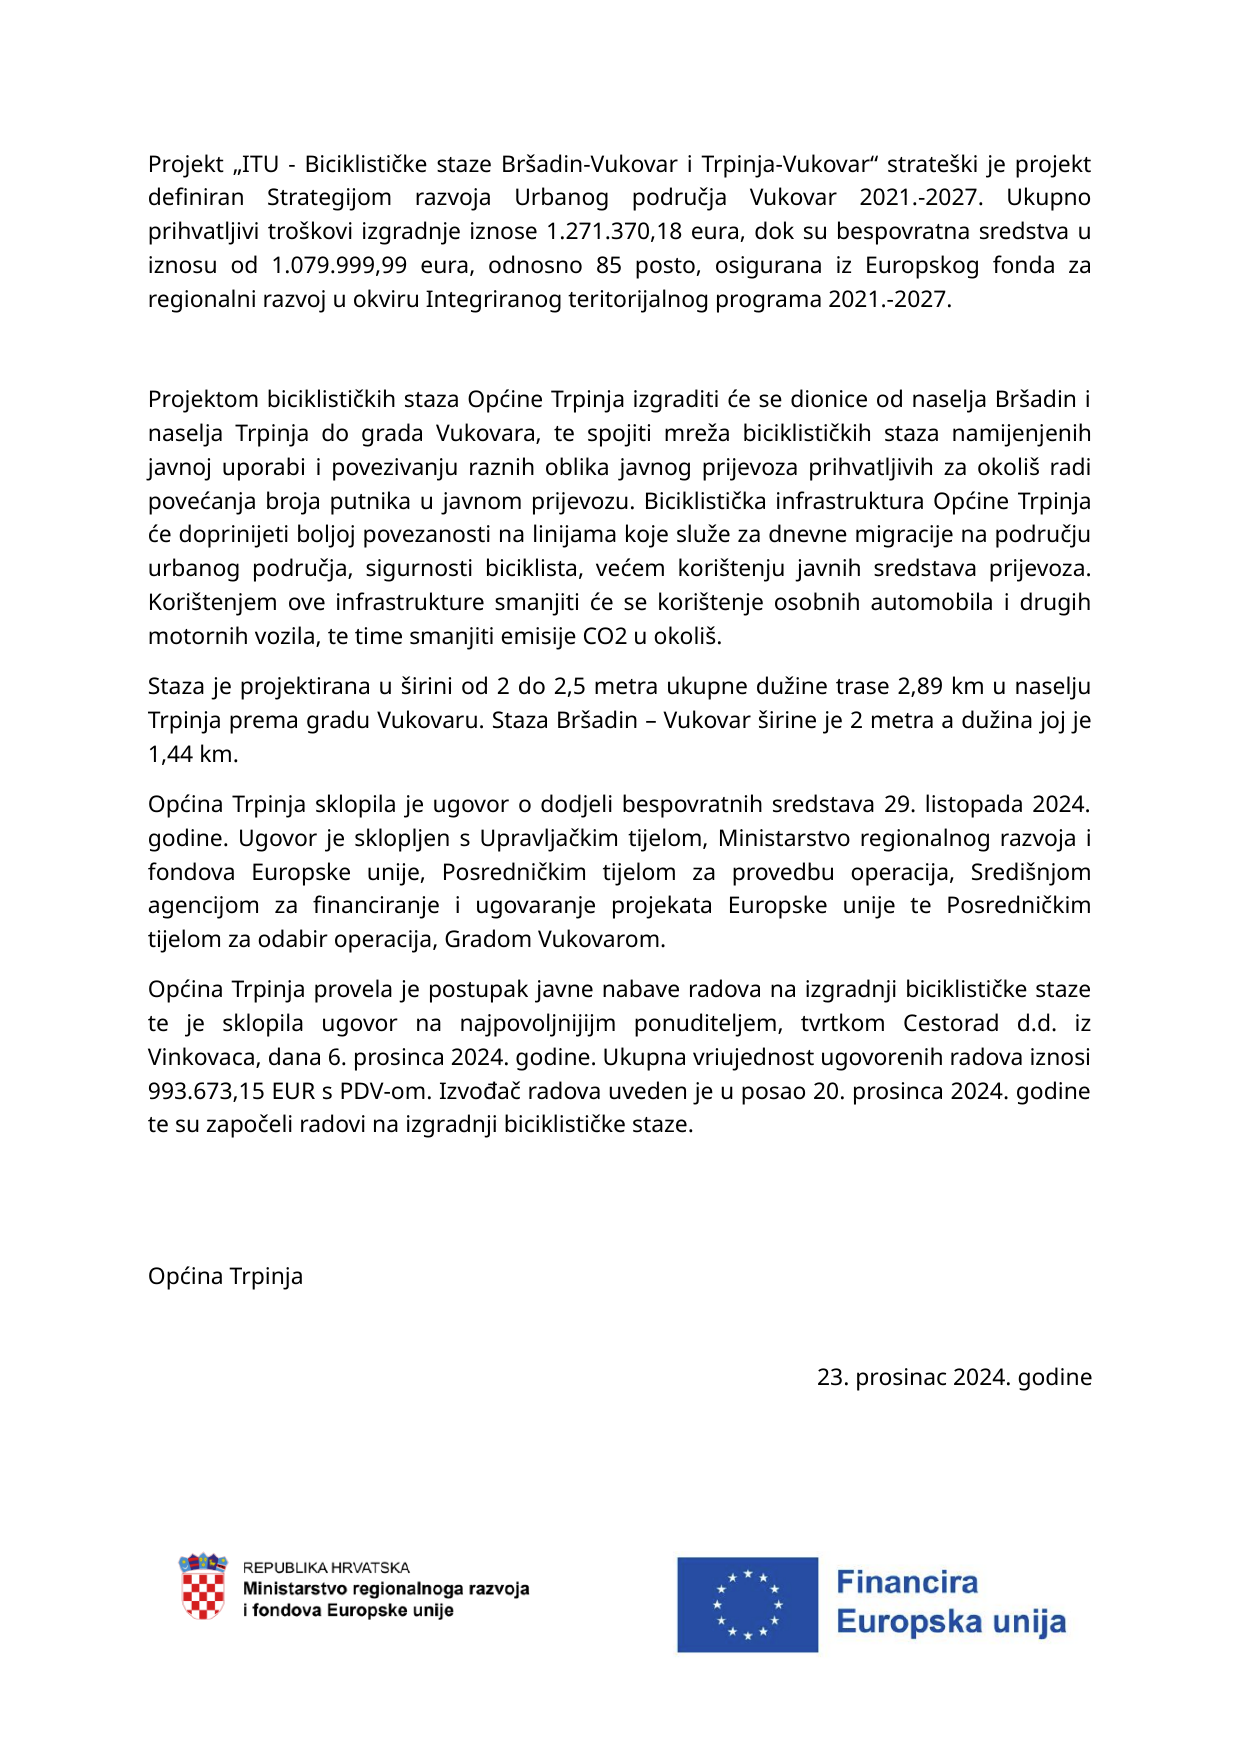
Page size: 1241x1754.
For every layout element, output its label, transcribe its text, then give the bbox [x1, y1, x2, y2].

text Općina Trpinja provela je postupak javne nabave radova na izgradnji biciklističke staze te je sklopila ugovor na najpovoljnijijm ponuditeljem, tvrtkom Cestorad d.d. iz Vinkovaca, dana 6. prosinca 2024. godine. Ukupna vriujednost ugovorenih radova iznosi 993.673,15 EUR s PDV-om. Izvođač radova uveden je u posao 20. prosinca 2024. godine te su započeli radovi na izgradnji biciklističke staze. [148, 973, 1093, 1140]
text Projekt „ITU - Biciklističke staze Bršadin-Vukovar i Trpinja-Vukovar“ strateški je projekt definiran Strategijom razvoja Urbanog područja Vukovar 2021.-2027. Ukupno prihvatljivi troškovi izgradnje iznose 1.271.370,18 eura, dok su bespovratna sredstva u iznosu od 1.079.999,99 eura, odnosno 85 posto, osigurana iz Europskog fonda za regionalni razvoj u okviru Integriranog teritorijalnog programa 2021.-2027. [148, 148, 1093, 314]
text Općina Trpinja sklopila je ugovor o dodjeli bespovratnih sredstava 29. listopada 2024. godine. Ugovor je sklopljen s Upravljačkim tijelom, Ministarstvo regionalnog razvoja i fondova Europske unije, Posredničkim tijelom za provedbu operacija, Središnjom agencijom za financiranje i ugovaranje projekata Europske unije te Posredničkim tijelom za odabir operacija, Gradom Vukovarom. [148, 788, 1093, 954]
text Staza je projektirana u širini od 2 do 2,5 metra ukupne dužine trase 2,89 km u naselju Trpinja prema gradu Vukovaru. Staza Bršadin – Vukovar širine je 2 metra a dužina joj je 1,44 km. [148, 670, 1093, 769]
text Općina Trpinja [148, 1260, 1093, 1291]
text 23. prosinac 2024. godine [148, 1361, 1093, 1392]
picture [147, 1509, 1093, 1681]
text Projektom biciklističkih staza Općine Trpinja izgraditi će se dionice od naselja Bršadin i naselja Trpinja do grada Vukovara, te spojiti mreža biciklističkih staza namijenjenih javnoj uporabi i povezivanju raznih oblika javnog prijevoza prihvatljivih za okoliš radi povećanja broja putnika u javnom prijevozu. Biciklistička infrastruktura Općine Trpinja će doprinijeti boljoj povezanosti na linijama koje služe za dnevne migracije na području urbanog područja, sigurnosti biciklista, većem korištenju javnih sredstava prijevoza. Korištenjem ove infrastrukture smanjiti će se korištenje osobnih automobila i drugih motornih vozila, te time smanjiti emisije CO2 u okoliš. [148, 383, 1093, 651]
